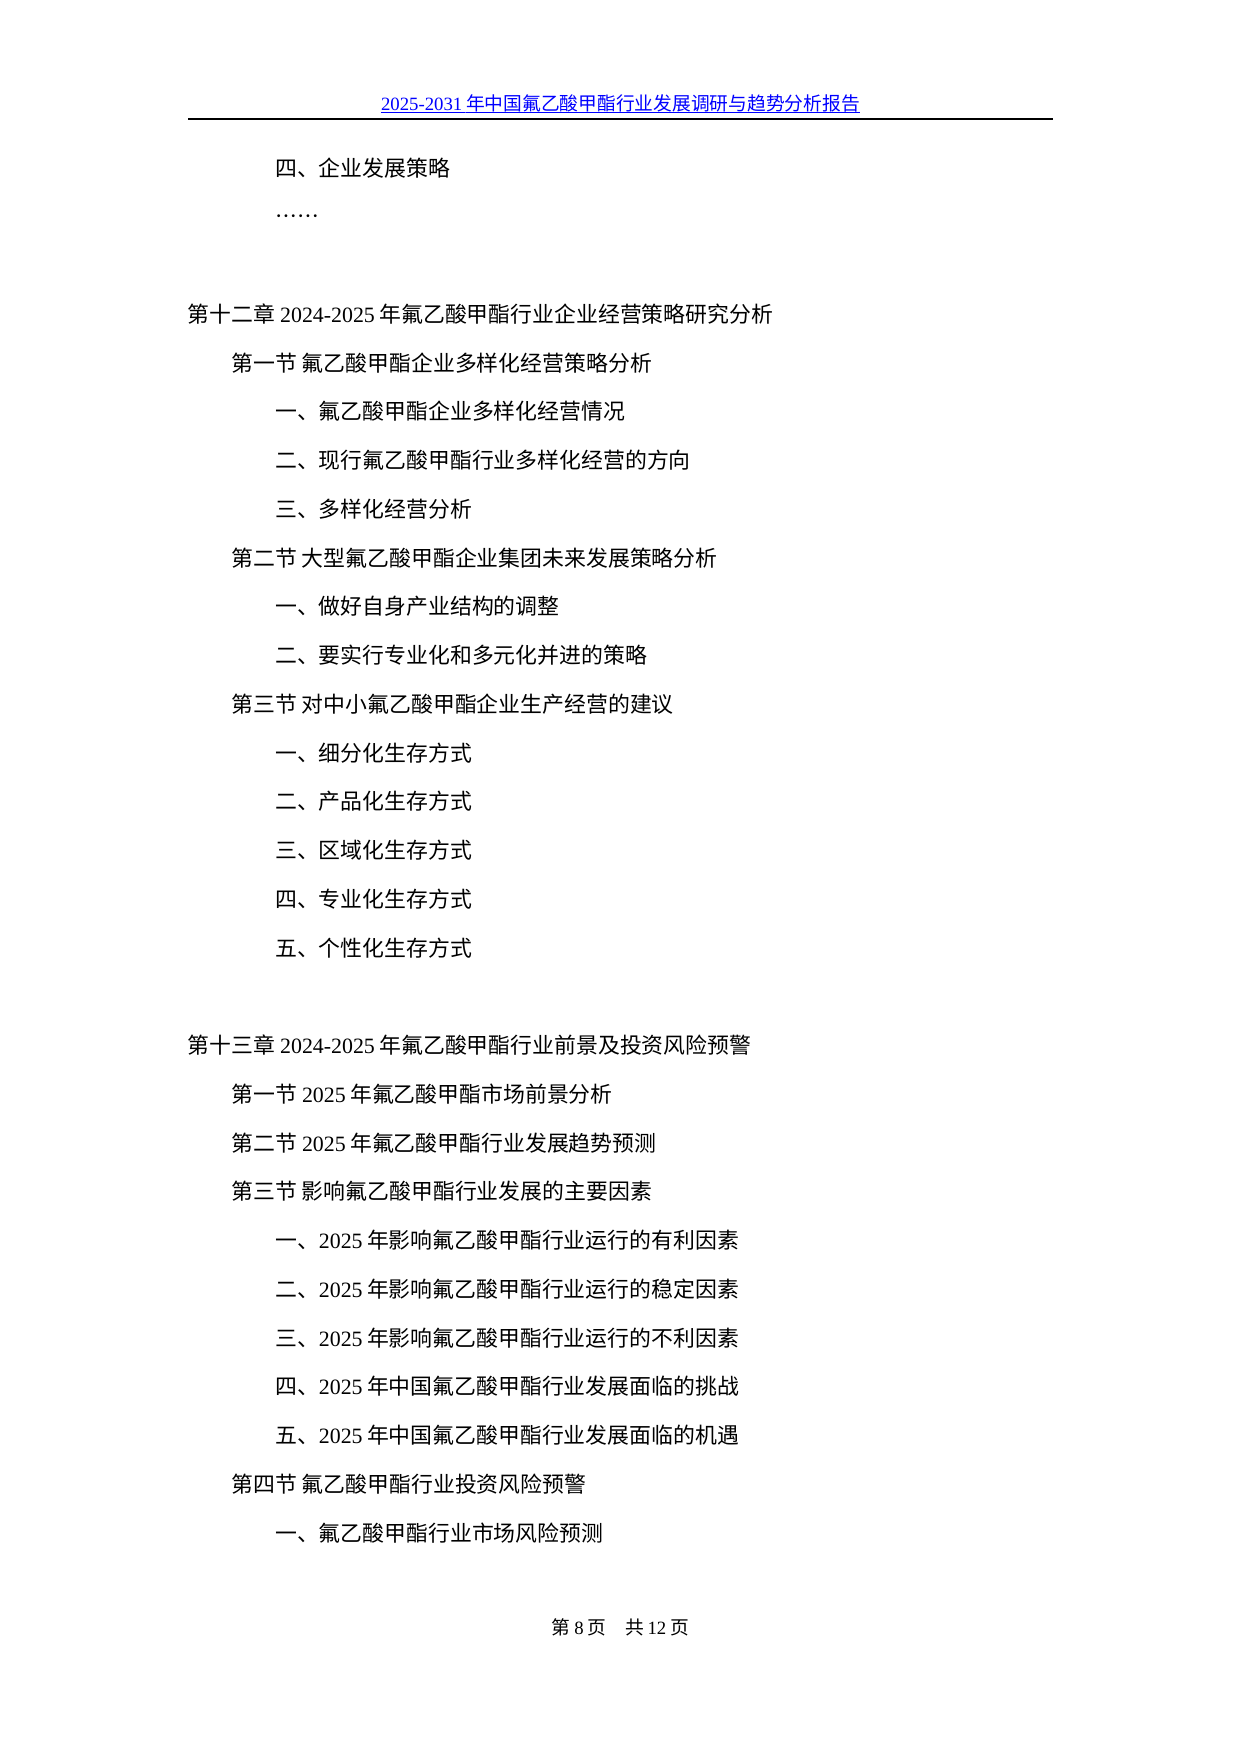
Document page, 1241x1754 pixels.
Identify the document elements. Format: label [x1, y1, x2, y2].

text [187, 150, 1053, 1548]
